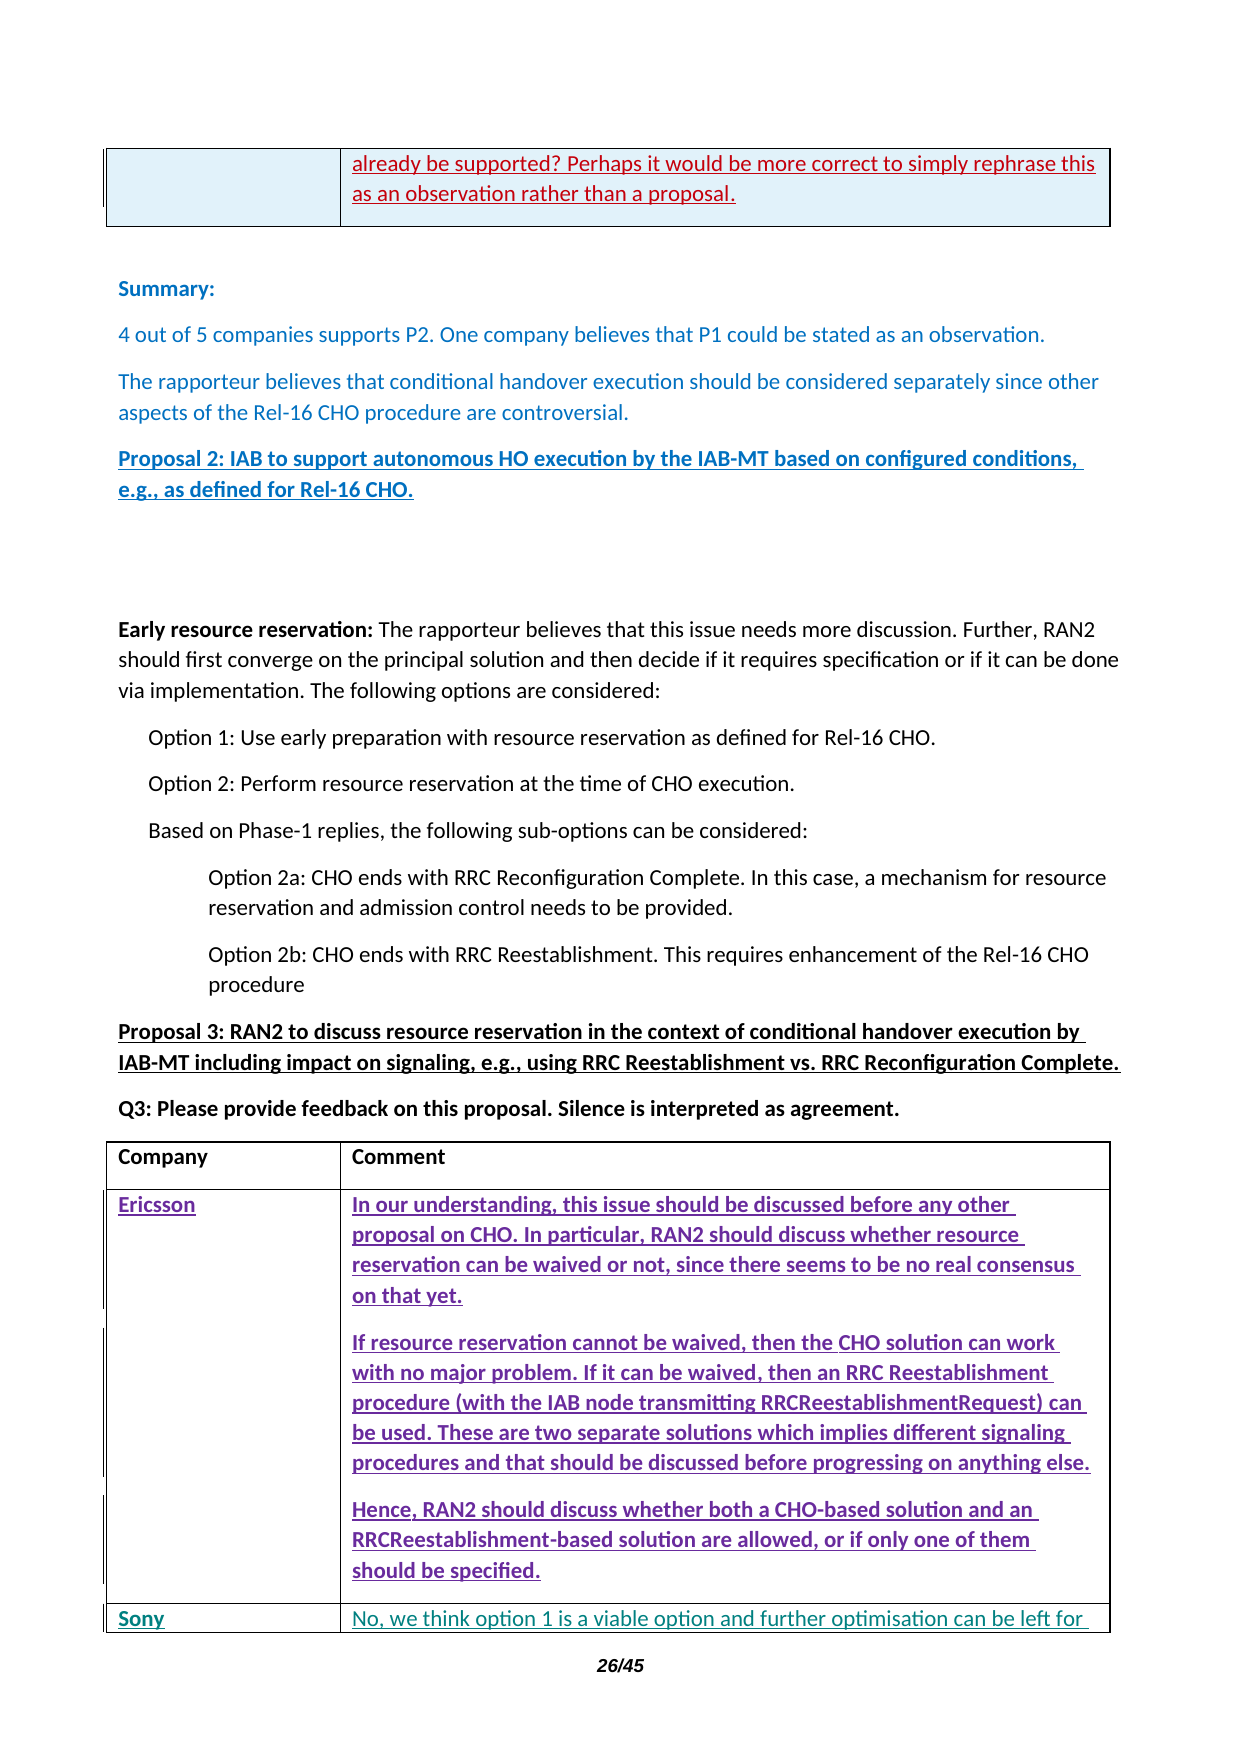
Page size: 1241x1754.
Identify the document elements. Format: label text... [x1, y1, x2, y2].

table_cell [107, 1190, 340, 1603]
text Proposal 3: RAN2 to discuss resource reservation in the context of conditional handover execution by IAB-MT including impact on signaling, e.g., using RRC Reestablishment vs. RRC Reconfiguration Complete. [118, 1017, 1122, 1076]
text Option 2a: CHO ends with RRC Reconfiguration Complete. In this case, a mechanism for resource reservation and admission control needs to be provided. [208, 863, 1122, 921]
table_header Comment [341, 1143, 1109, 1189]
table_cell [107, 1604, 340, 1632]
list 4 out of 5 companies supports P2. One company believes that P1 could be stated as an observation. [118, 321, 1122, 348]
list Based on Phase-1 replies, the following sub-options can be considered: [148, 816, 1122, 844]
text Proposal 2: IAB to support autonomous HO execution by the IAB-MT based on configured conditions, e.g., as defined for Rel-16 CHO. [118, 444, 1122, 503]
table_header Company [107, 1143, 340, 1189]
list The rapporteur believes that conditional handover execution should be considered separately since other aspects of the Rel-16 CHO procedure are controversial. [118, 367, 1122, 426]
text Summary: [118, 274, 1122, 302]
text Q3: Please provide feedback on this proposal. Silence is interpreted as agreement. [118, 1094, 1122, 1122]
list Option 1: Use early preparation with resource reservation as defined for Rel-16 CHO. [148, 723, 1122, 751]
table_cell [341, 1604, 1109, 1632]
table_cell [341, 1190, 1109, 1603]
list Option 2: Perform resource reservation at the time of CHO execution. [148, 769, 1122, 797]
text Option 2b: CHO ends with RRC Reestablishment. This requires enhancement of the Rel-16 CHO procedure [208, 940, 1122, 998]
list Early resource reservation: The rapporteur believes that this issue needs more discussion. Further, RAN2 should first converge on the principal solution and then decide if it requires specification or if it can be done via implementation. The following options are considered: [118, 615, 1122, 704]
